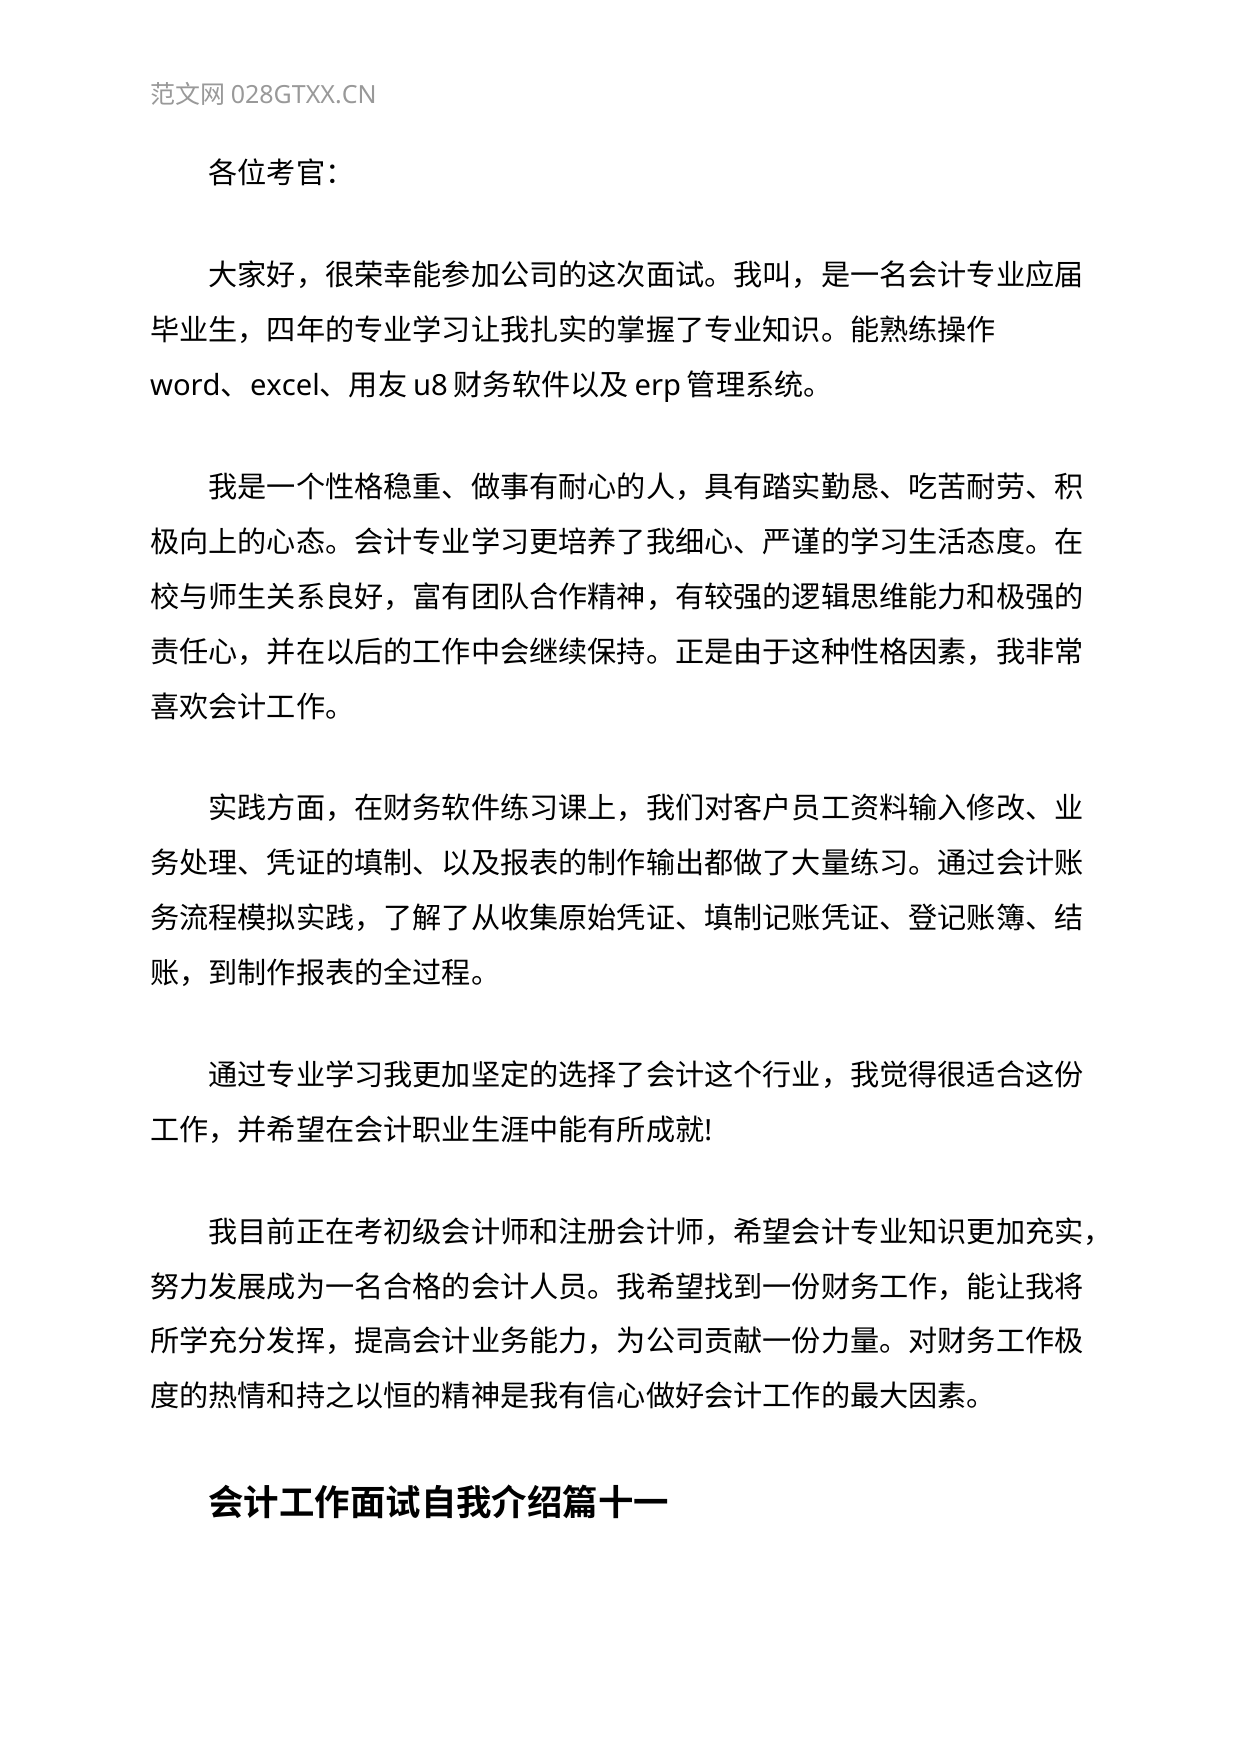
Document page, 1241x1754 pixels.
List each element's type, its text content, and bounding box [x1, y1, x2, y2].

text 各位考官： [150, 150, 1090, 192]
text 我是一个性格稳重、做事有耐心的人，具有踏实勤恳、吃苦耐劳、积极向上的心态。会计专业学习更培养了我细心、严谨的学习生活态度。在校与师生关系良好，富有团队合作精神，有较强的逻辑思维能力和极强的责任心，并在以后的工作中会继续保持。正是由于这种性格因素，我非常喜欢会计工作。 [150, 463, 1090, 725]
text 实践方面，在财务软件练习课上，我们对客户员工资料输入修改、业务处理、凭证的填制、以及报表的制作输出都做了大量练习。通过会计账务流程模拟实践，了解了从收集原始凭证、填制记账凭证、登记账簿、结账，到制作报表的全过程。 [150, 785, 1090, 992]
text 会计工作面试自我介绍篇十一 [150, 1475, 1090, 1526]
text 通过专业学习我更加坚定的选择了会计这个行业，我觉得很适合这份工作，并希望在会计职业生涯中能有所成就! [150, 1051, 1090, 1149]
text 我目前正在考初级会计师和注册会计师，希望会计专业知识更加充实，努力发展成为一名合格的会计人员。我希望找到一份财务工作，能让我将所学充分发挥，提高会计业务能力，为公司贡献一份力量。对财务工作极度的热情和持之以恒的精神是我有信心做好会计工作的最大因素。 [150, 1208, 1090, 1415]
text 大家好，很荣幸能参加公司的这次面试。我叫，是一名会计专业应届毕业生，四年的专业学习让我扎实的掌握了专业知识。能熟练操作word、excel、用友u8财务软件以及erp管理系统。 [150, 252, 1090, 404]
